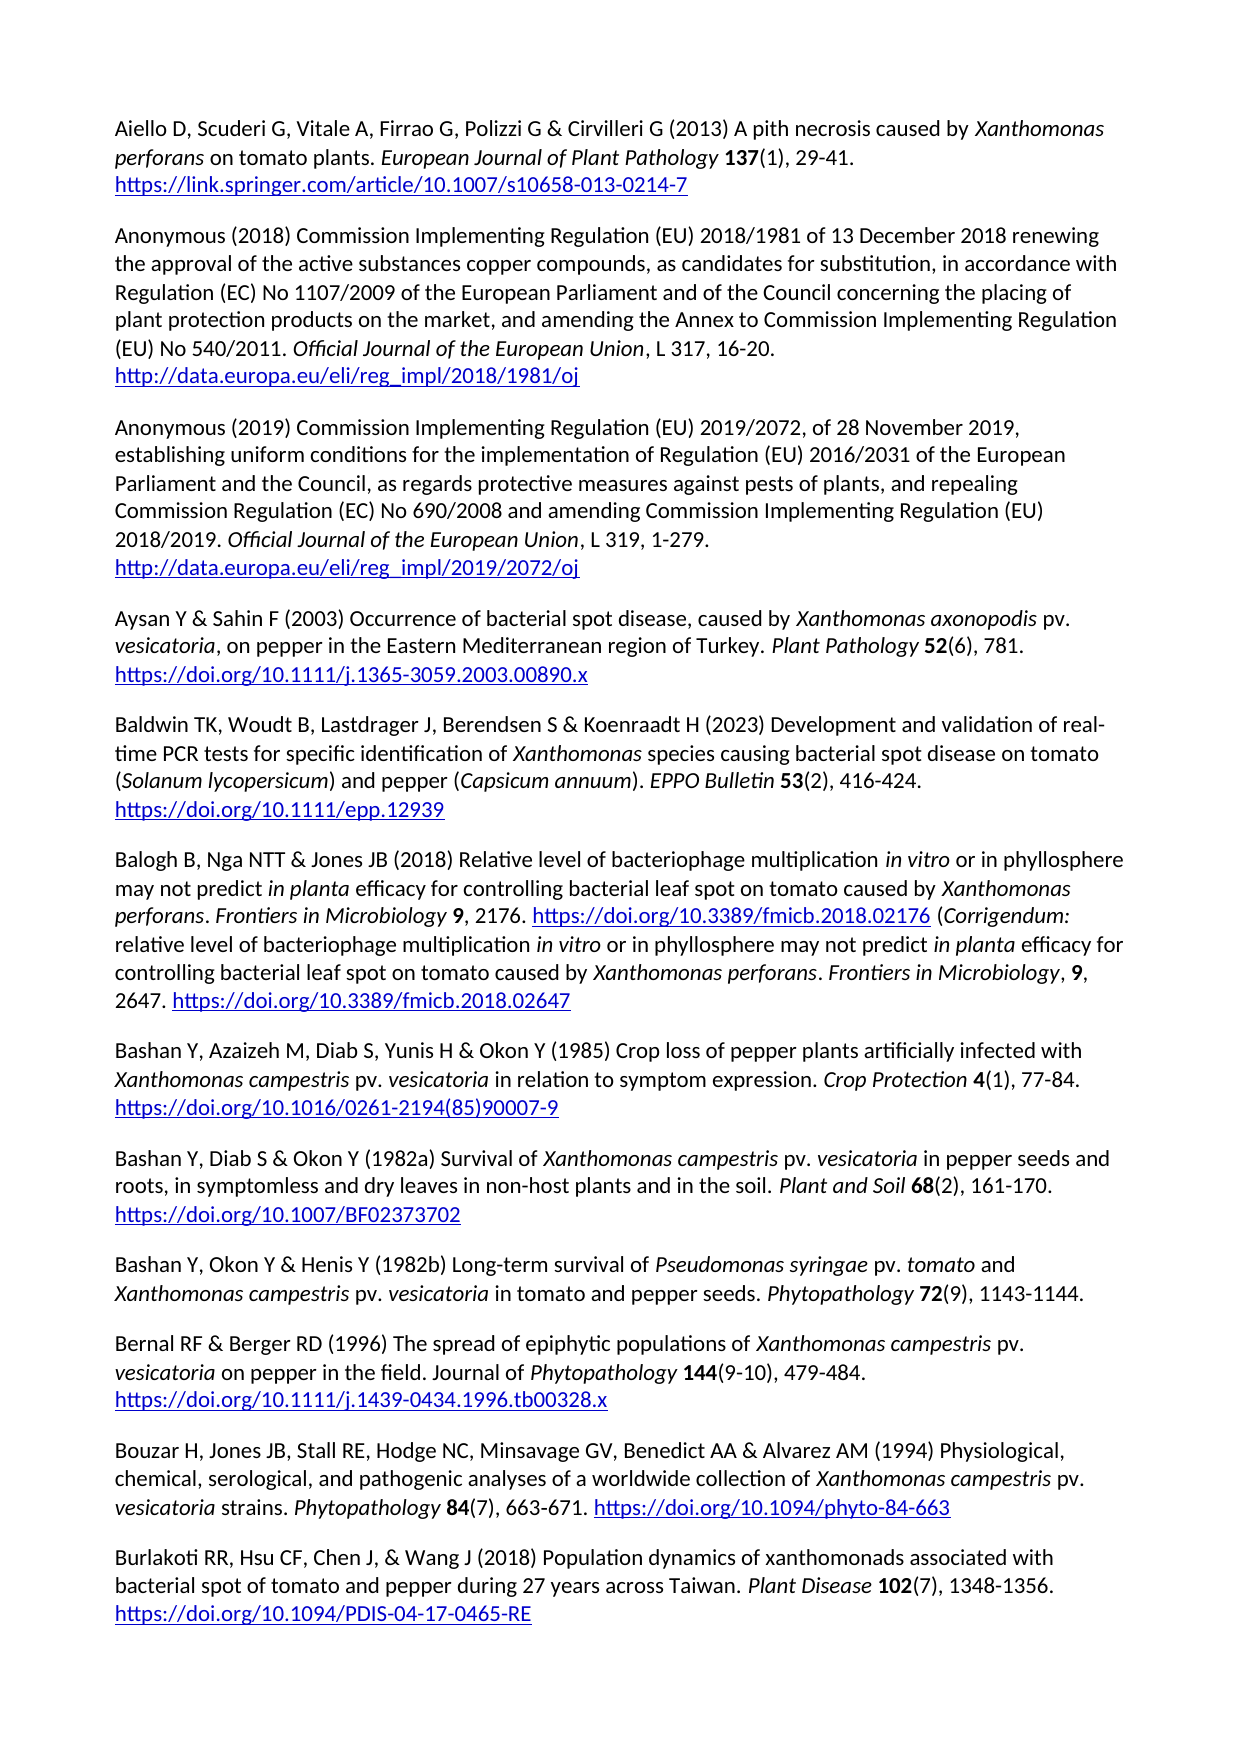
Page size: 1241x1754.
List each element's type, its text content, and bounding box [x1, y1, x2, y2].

text Baldwin TK, Woudt B, Lastdrager J, Berendsen S & Koenraadt H (2023) Development and validation of real-time PCR tests for specific identification of Xanthomonas species causing bacterial spot disease on tomato (Solanum lycopersicum) and pepper (Capsicum annuum). EPPO Bulletin 53(2), 416-424. https://doi.org/10.1111/epp.12939 [114, 711, 1126, 823]
text Bashan Y, Okon Y & Henis Y (1982b) Long-term survival of Pseudomonas syringae pv. tomato and Xanthomonas campestris pv. vesicatoria in tomato and pepper seeds. Phytopathology 72(9), 1143-1144. [114, 1251, 1126, 1307]
text Aysan Y & Sahin F (2003) Occurrence of bacterial spot disease, caused by Xanthomonas axonopodis pv. vesicatoria, on pepper in the Eastern Mediterranean region of Turkey. Plant Pathology 52(6), 781. https://doi.org/10.1111/j.1365-3059.2003.00890.x [114, 604, 1126, 688]
text Anonymous (2019) Commission Implementing Regulation (EU) 2019/2072, of 28 November 2019, establishing uniform conditions for the implementation of Regulation (EU) 2016/2031 of the European Parliament and the Council, as regards protective measures against pests of plants, and repealing Commission Regulation (EC) No 690/2008 and amending Commission Implementing Regulation (EU) 2018/2019. Official Journal of the European Union, L 319, 1-279. http://data.europa.eu/eli/reg_impl/2019/2072/oj [114, 413, 1126, 581]
text Anonymous (2018) Commission Implementing Regulation (EU) 2018/1981 of 13 December 2018 renewing the approval of the active substances copper compounds, as candidates for substitution, in accordance with Regulation (EC) No 1107/2009 of the European Parliament and of the Council concerning the placing of plant protection products on the market, and amending the Annex to Commission Implementing Regulation (EU) No 540/2011. Official Journal of the European Union, L 317, 16-20. http://data.europa.eu/eli/reg_impl/2018/1981/oj [114, 222, 1126, 390]
text Bashan Y, Azaizeh M, Diab S, Yunis H & Okon Y (1985) Crop loss of pepper plants artificially infected with Xanthomonas campestris pv. vesicatoria in relation to symptom expression. Crop Protection 4(1), 77-84. https://doi.org/10.1016/0261-2194(85)90007-9 [114, 1037, 1126, 1121]
text Bouzar H, Jones JB, Stall RE, Hodge NC, Minsavage GV, Benedict AA & Alvarez AM (1994) Physiological, chemical, serological, and pathogenic analyses of a worldwide collection of Xanthomonas campestris pv. vesicatoria strains. Phytopathology 84(7), 663‐671. https://doi.org/10.1094/phyto-84-663 [114, 1437, 1126, 1521]
text Bashan Y, Diab S & Okon Y (1982a) Survival of Xanthomonas campestris pv. vesicatoria in pepper seeds and roots, in symptomless and dry leaves in non-host plants and in the soil. Plant and Soil 68(2), 161-170. https://doi.org/10.1007/BF02373702 [114, 1144, 1126, 1228]
text Bernal RF & Berger RD (1996) The spread of epiphytic populations of Xanthomonas campestris pv. vesicatoria on pepper in the field. Journal of Phytopathology 144(9-10), 479-484. https://doi.org/10.1111/j.1439-0434.1996.tb00328.x [114, 1329, 1126, 1414]
text Balogh B, Nga NTT & Jones JB (2018) Relative level of bacteriophage multiplication in vitro or in phyllosphere may not predict in planta efficacy for controlling bacterial leaf spot on tomato caused by Xanthomonas perforans. Frontiers in Microbiology 9, 2176. https://doi.org/10.3389/fmicb.2018.02176 (Corrigendum: relative level of bacteriophage multiplication in vitro or in phyllosphere may not predict in planta efficacy for controlling bacterial leaf spot on tomato caused by Xanthomonas perforans. Frontiers in Microbiology, 9, 2647. https://doi.org/10.3389/fmicb.2018.02647 [114, 846, 1126, 1014]
text Aiello D, Scuderi G, Vitale A, Firrao G, Polizzi G & Cirvilleri G (2013) A pith necrosis caused by Xanthomonas perforans on tomato plants. European Journal of Plant Pathology 137(1), 29-41. https://link.springer.com/article/10.1007/s10658-013-0214-7 [114, 114, 1126, 199]
text Burlakoti RR, Hsu CF, Chen J, & Wang J (2018) Population dynamics of xanthomonads associated with bacterial spot of tomato and pepper during 27 years across Taiwan. Plant Disease 102(7), 1348-1356. https://doi.org/10.1094/PDIS-04-17-0465-RE [114, 1543, 1126, 1628]
